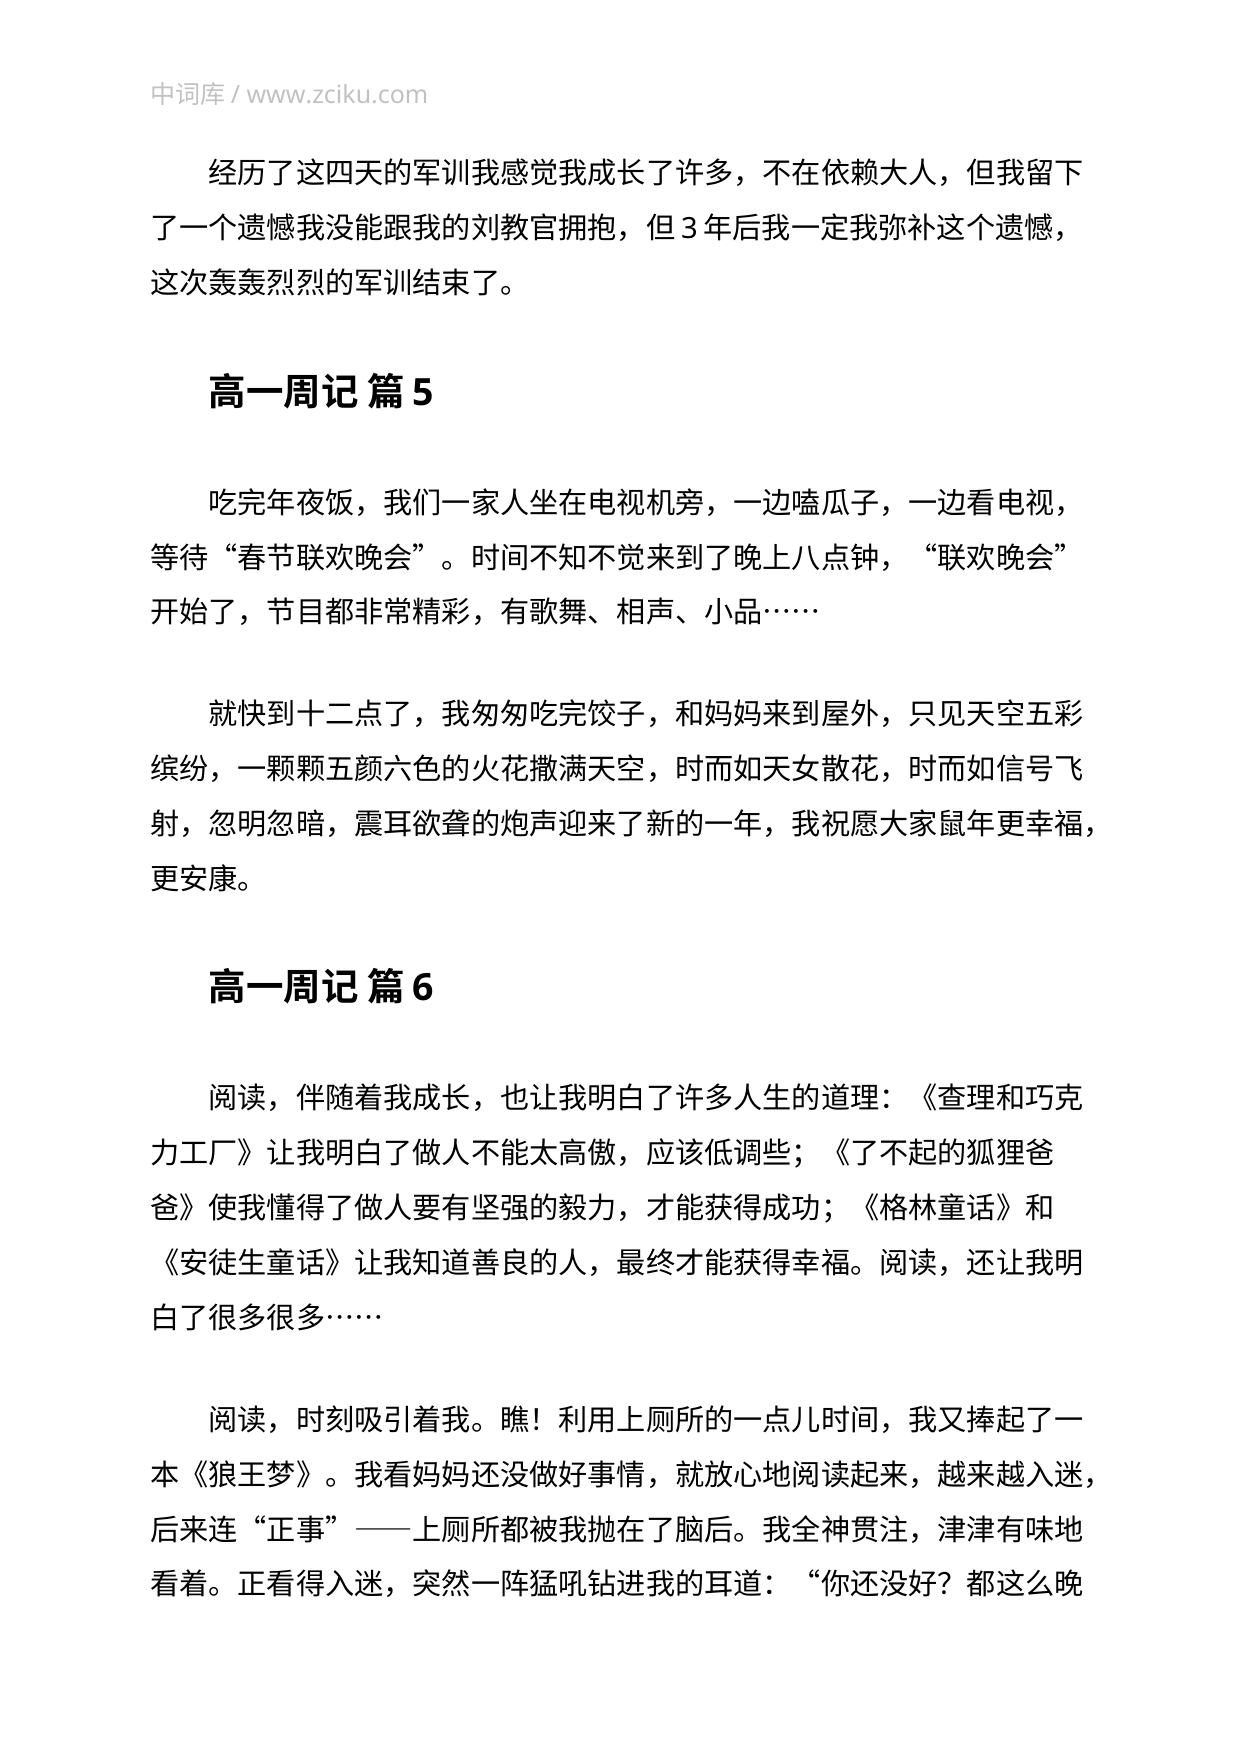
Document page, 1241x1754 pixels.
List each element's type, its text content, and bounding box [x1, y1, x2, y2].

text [150, 1396, 1090, 1603]
text 高一周记 篇5 [150, 362, 1090, 416]
text 经历了这四天的军训我感觉我成长了许多，不在依赖大人，但我留下了一个遗憾我没能跟我的刘教官拥抱，但3年后我一定我弥补这个遗憾，这次轰轰烈烈的军训结束了。 [150, 150, 1090, 302]
text 高一周记 篇6 [150, 957, 1090, 1012]
text 阅读，伴随着我成长，也让我明白了许多人生的道理：《查理和巧克力工厂》让我明白了做人不能太高傲，应该低调些；《了不起的狐狸爸爸》使我懂得了做人要有坚强的毅力，才能获得成功；《格林童话》和《安徒生童话》让我知道善良的人，最终才能获得幸福。阅读，还让我明白了很多很多…… [150, 1075, 1090, 1337]
text 就快到十二点了，我匆匆吃完饺子，和妈妈来到屋外，只见天空五彩缤纷，一颗颗五颜六色的火花撒满天空，时而如天女散花，时而如信号飞射，忽明忽暗，震耳欲聋的炮声迎来了新的一年，我祝愿大家鼠年更幸福，更安康。 [150, 691, 1090, 898]
text 吃完年夜饭，我们一家人坐在电视机旁，一边嗑瓜子，一边看电视，等待“春节联欢晚会”。时间不知不觉来到了晚上八点钟，“联欢晚会”开始了，节目都非常精彩，有歌舞、相声、小品…… [150, 479, 1090, 631]
